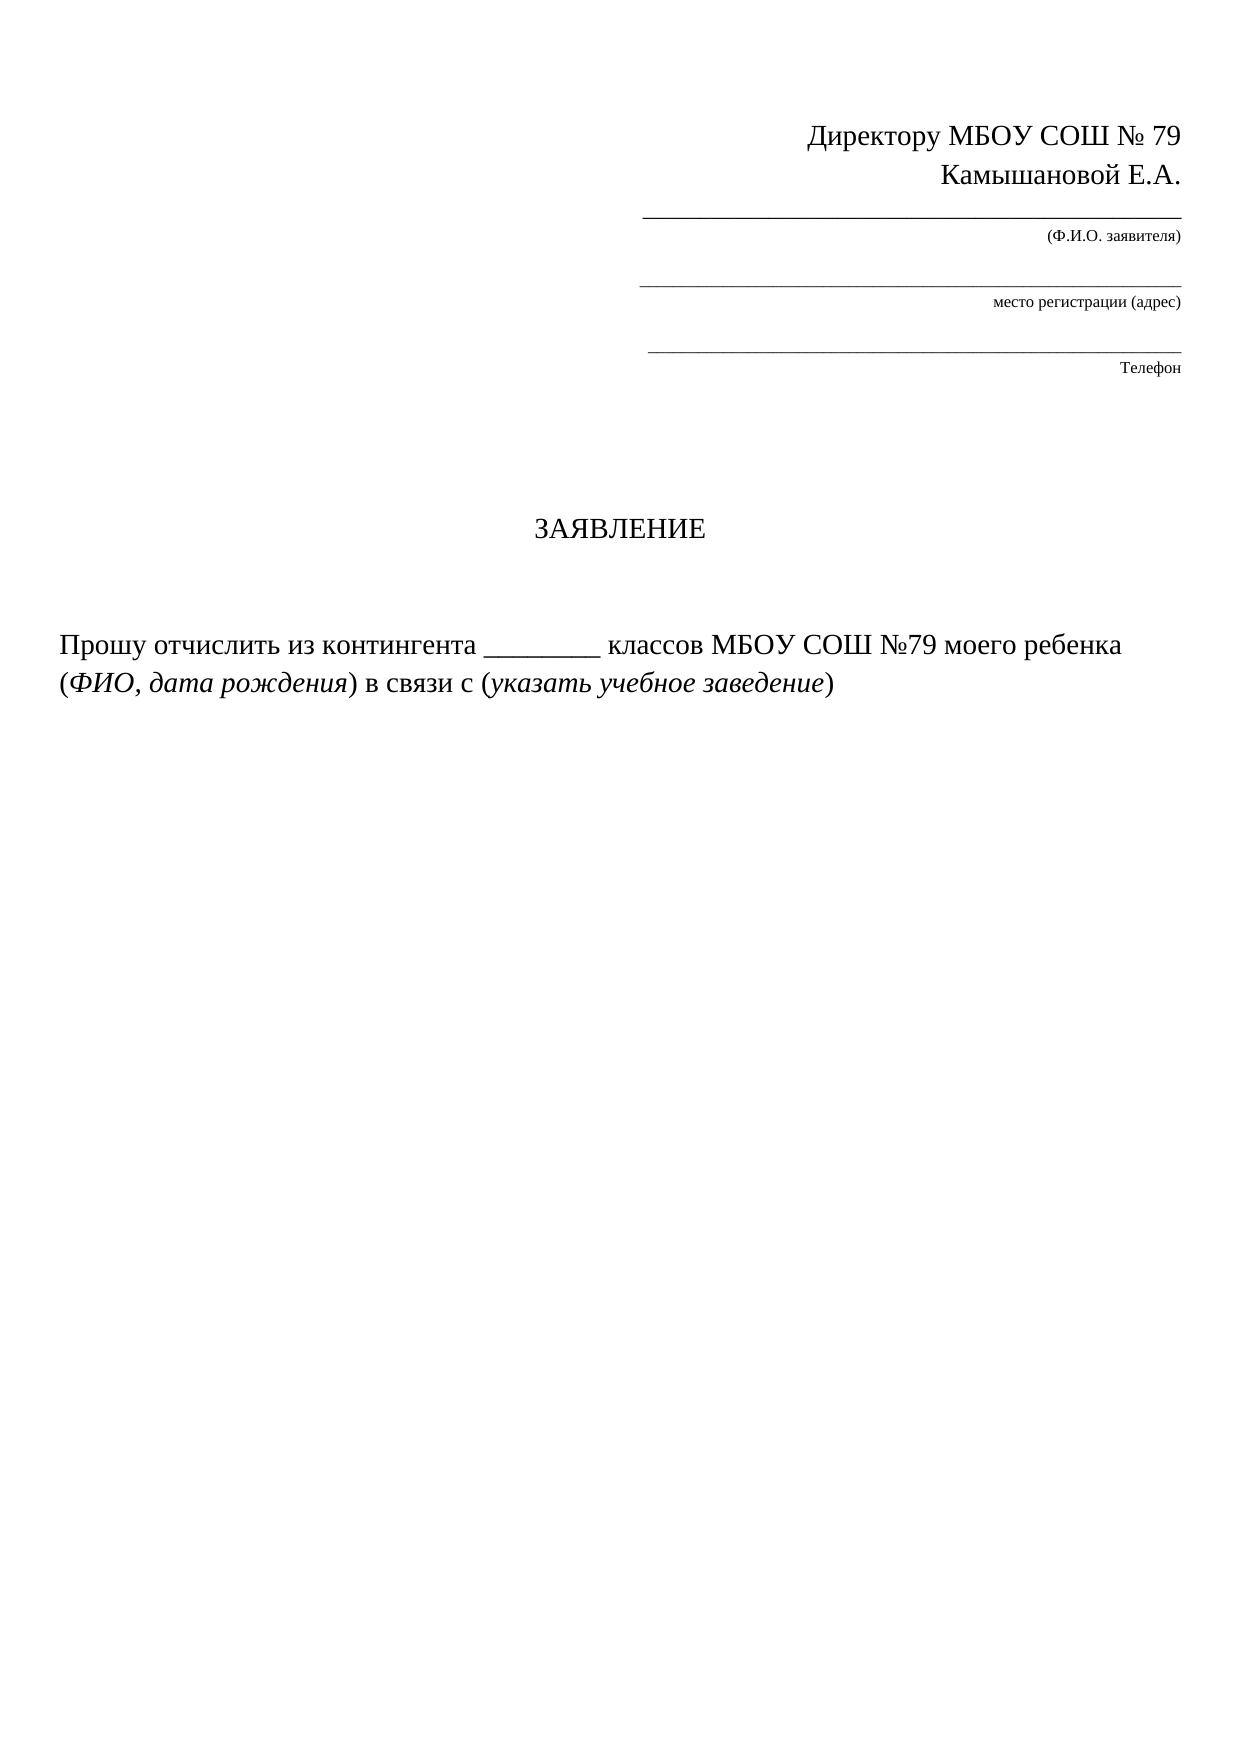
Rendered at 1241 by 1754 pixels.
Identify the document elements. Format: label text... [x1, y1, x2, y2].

text _______________________________________________ [59, 196, 1181, 222]
text Телефон [59, 358, 1181, 377]
text Директору МБОУ СОШ № 79 [59, 118, 1181, 152]
text (Ф.И.О. заявителя) [59, 226, 1181, 245]
text Камышановой Е.А. [59, 157, 1181, 191]
text _________________________________________________________________ [59, 270, 1181, 289]
text ________________________________________________________________ [59, 336, 1181, 355]
text место регистрации (адрес) [59, 292, 1181, 311]
text ЗАЯВЛЕНИЕ [59, 511, 1181, 545]
text Прошу отчислить из контингента ________ классов МБОУ СОШ №79 моего ребенка (ФИО, дата рождения) в связи с (указать учебное заведение) [59, 627, 1181, 699]
